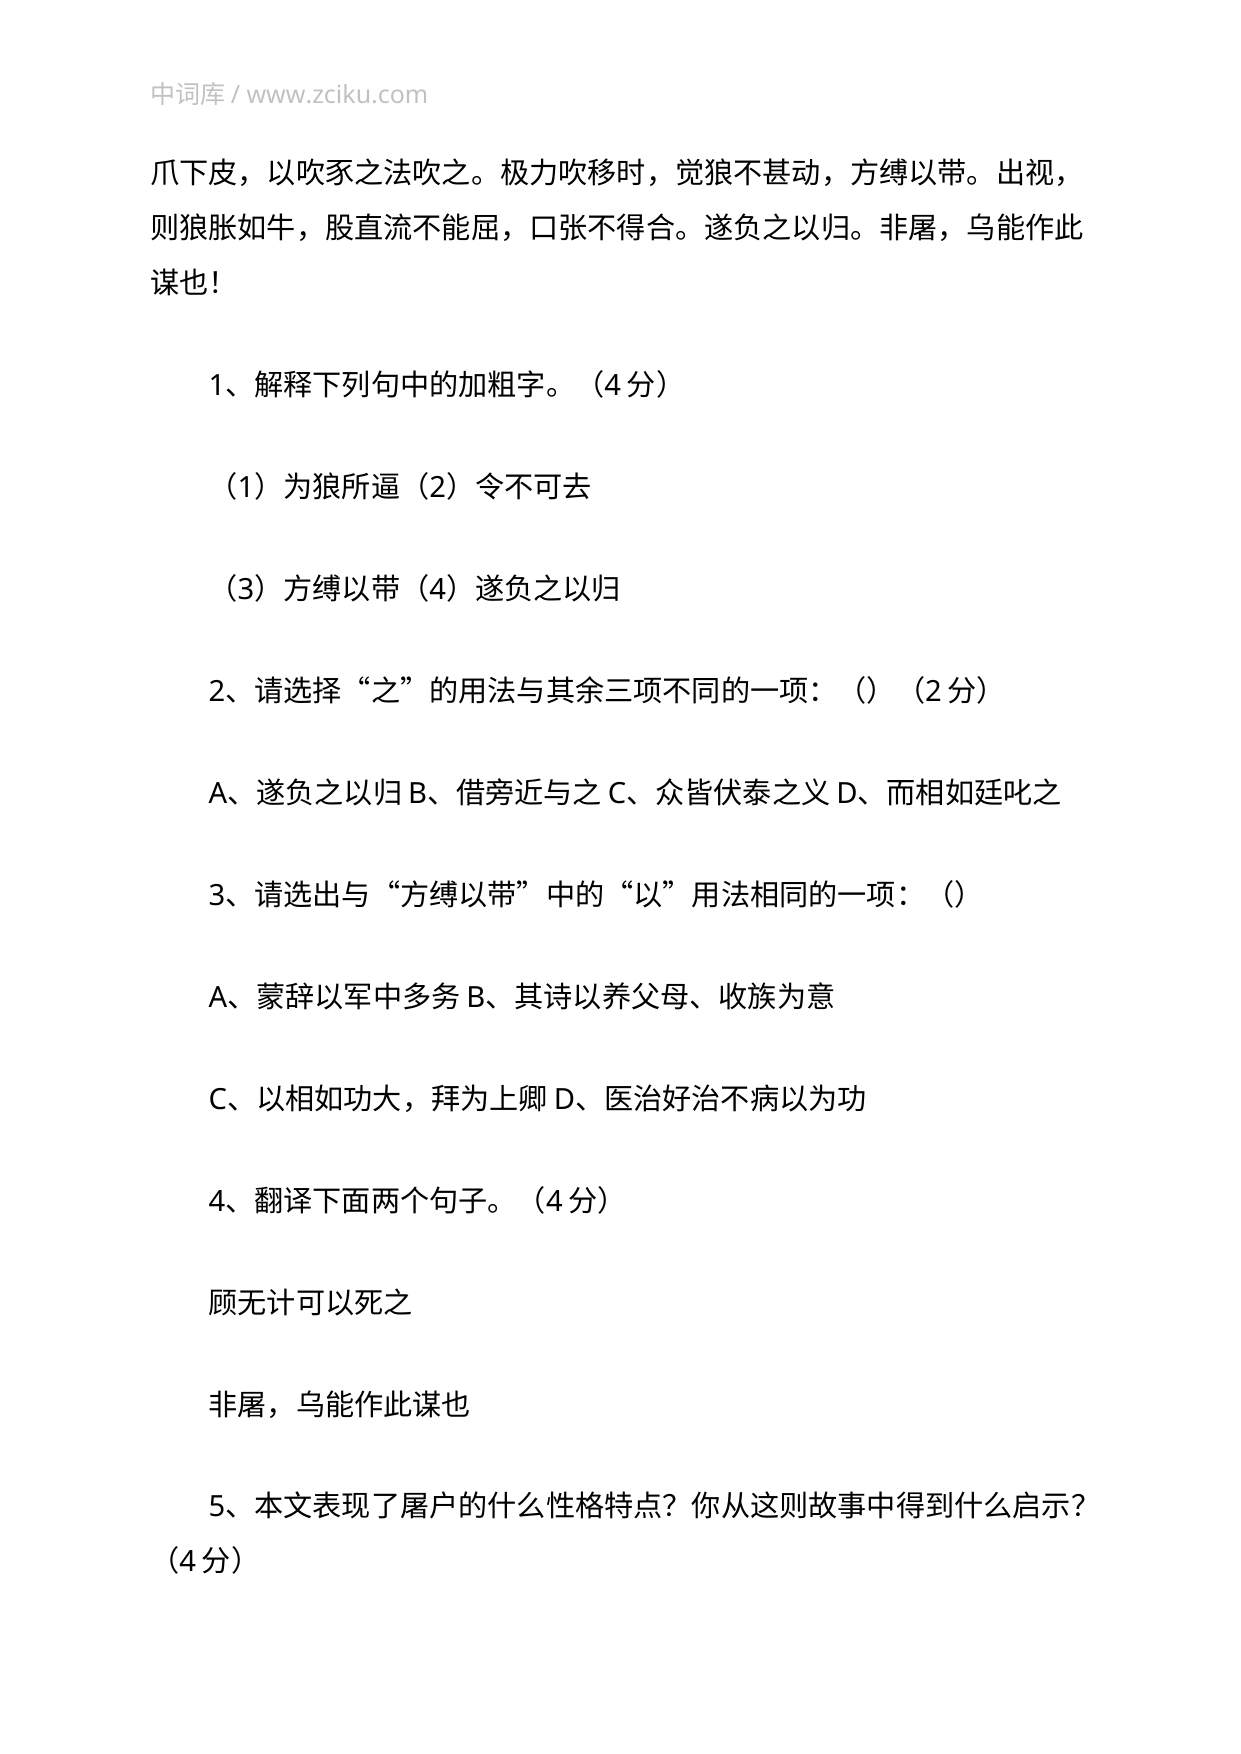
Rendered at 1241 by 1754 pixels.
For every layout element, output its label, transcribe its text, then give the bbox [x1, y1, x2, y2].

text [150, 150, 1090, 302]
text 3、请选出与“方缚以带”中的“以”用法相同的一项：（） [150, 871, 1090, 914]
text （3）方缚以带（4）遂负之以归 [150, 566, 1090, 608]
text A、蒙辞以军中多务B、其诗以养父母、收族为意 [150, 973, 1090, 1016]
text 2、请选择“之”的用法与其余三项不同的一项：（）（2分） [150, 667, 1090, 710]
text C、以相如功大，拜为上卿D、医治好治不病以为功 [150, 1075, 1090, 1118]
text 1、解释下列句中的加粗字。（4分） [150, 362, 1090, 404]
text 顾无计可以死之 [150, 1279, 1090, 1322]
text （1）为狼所逼（2）令不可去 [150, 463, 1090, 506]
text 4、翻译下面两个句子。（4分） [150, 1177, 1090, 1220]
text 非屠，乌能作此谋也 [150, 1381, 1090, 1423]
text A、遂负之以归B、借旁近与之C、众皆伏泰之义D、而相如廷叱之 [150, 769, 1090, 812]
text 5、本文表现了屠户的什么性格特点？你从这则故事中得到什么启示？（4分） [150, 1483, 1090, 1580]
